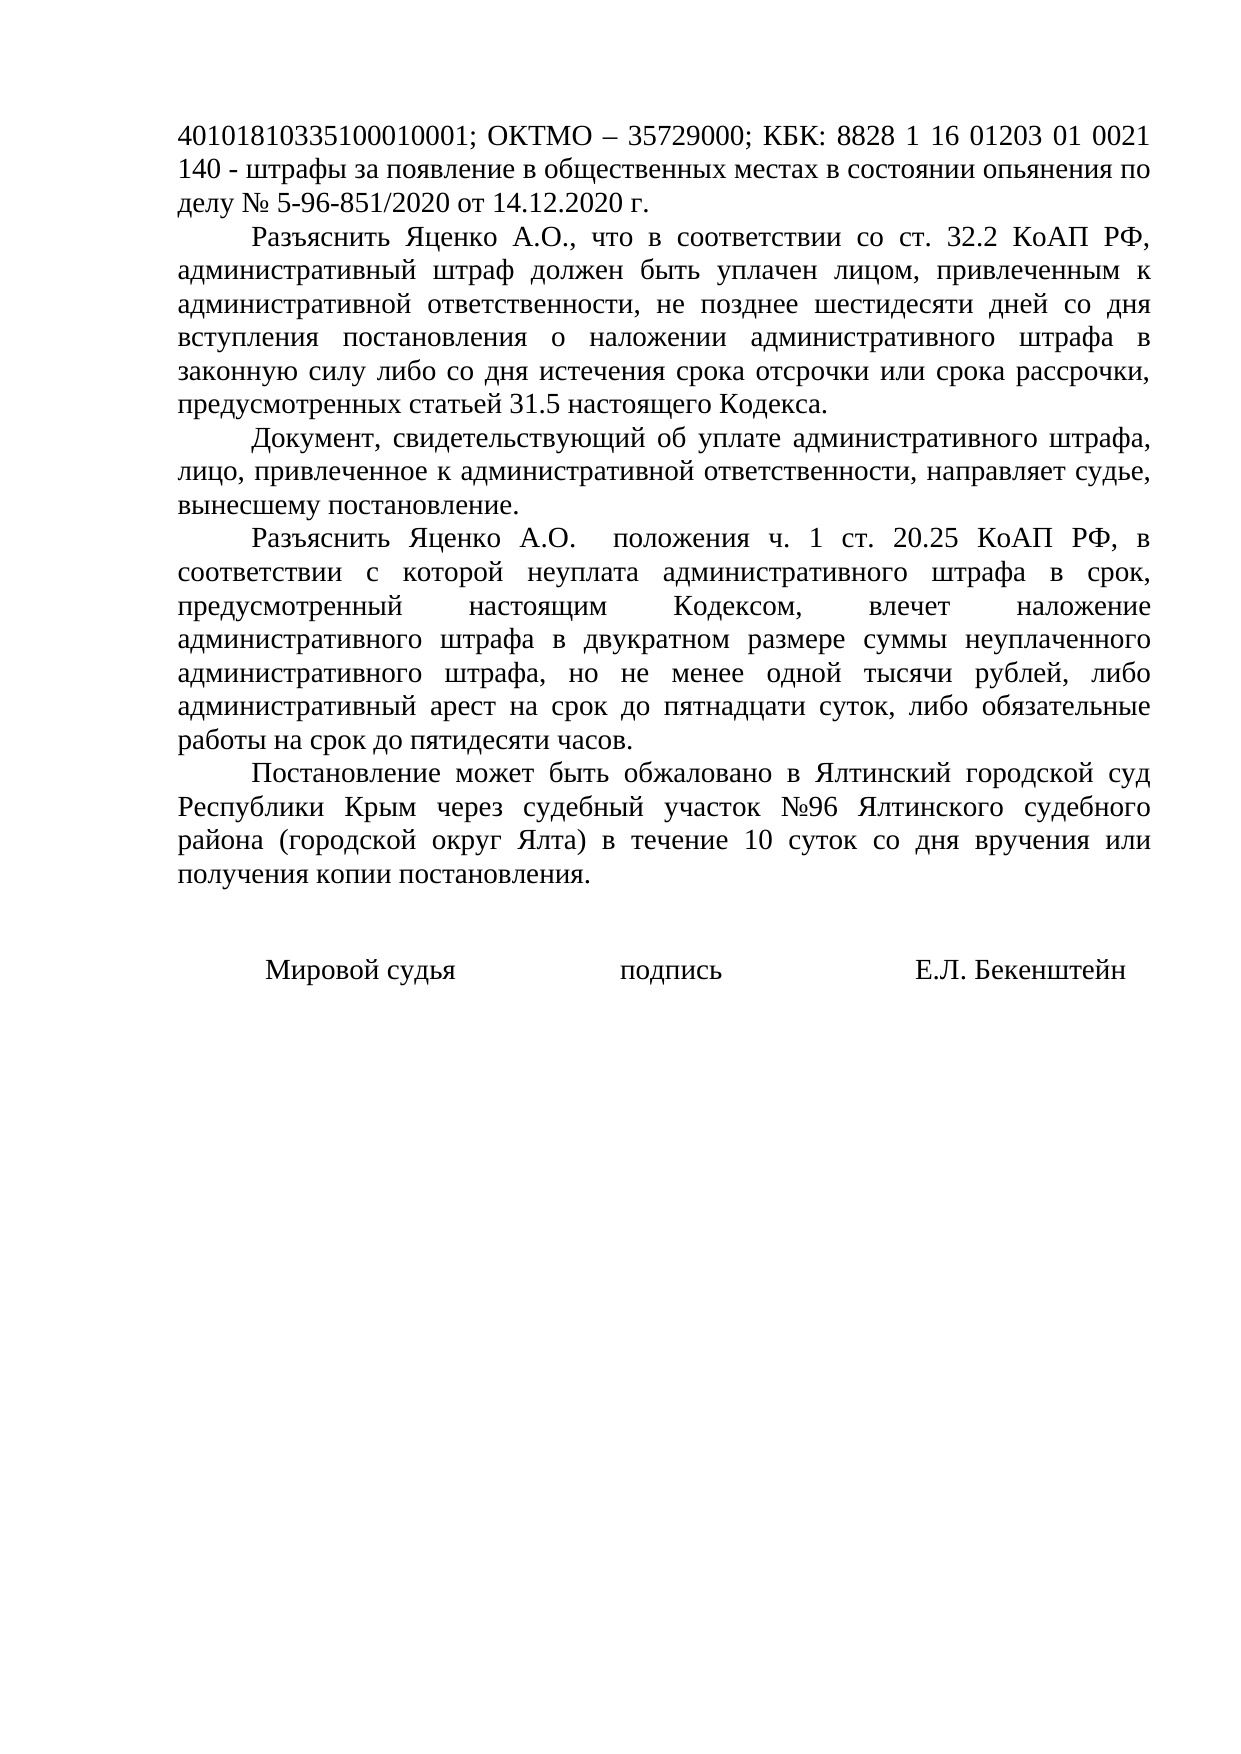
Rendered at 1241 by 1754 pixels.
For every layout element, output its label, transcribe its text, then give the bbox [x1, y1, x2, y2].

text Разъяснить Яценко А.О., что в соответствии со ст. 32.2 КоАП РФ, административный штраф должен быть уплачен лицом, привлеченным к административной ответственности, не позднее шестидесяти дней со дня вступления постановления о наложении административного штрафа в законную силу либо со дня истечения срока отсрочки или срока рассрочки, предусмотренных статьей 31.5 настоящего Кодекса. [177, 219, 1152, 420]
text Мировой судья подпись Е.Л. Бекенштейн [177, 952, 1152, 985]
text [177, 118, 1152, 219]
text Разъяснить Яценко А.О. положения ч. 1 ст. 20.25 КоАП РФ, в соответствии с которой неуплата административного штрафа в срок, предусмотренный настоящим Кодексом, влечет наложение административного штрафа в двукратном размере суммы неуплаченного административного штрафа, но не менее одной тысячи рублей, либо административный арест на срок до пятнадцати суток, либо обязательные работы на срок до пятидесяти часов. [177, 521, 1152, 755]
text Документ, свидетельствующий об уплате административного штрафа, лицо, привлеченное к административной ответственности, направляет судье, вынесшему постановление. [177, 420, 1152, 521]
text Постановление может быть обжаловано в Ялтинский городской суд Республики Крым через судебный участок №96 Ялтинского судебного района (городской округ Ялта) в течение 10 суток со дня вручения или получения копии постановления. [177, 755, 1152, 889]
